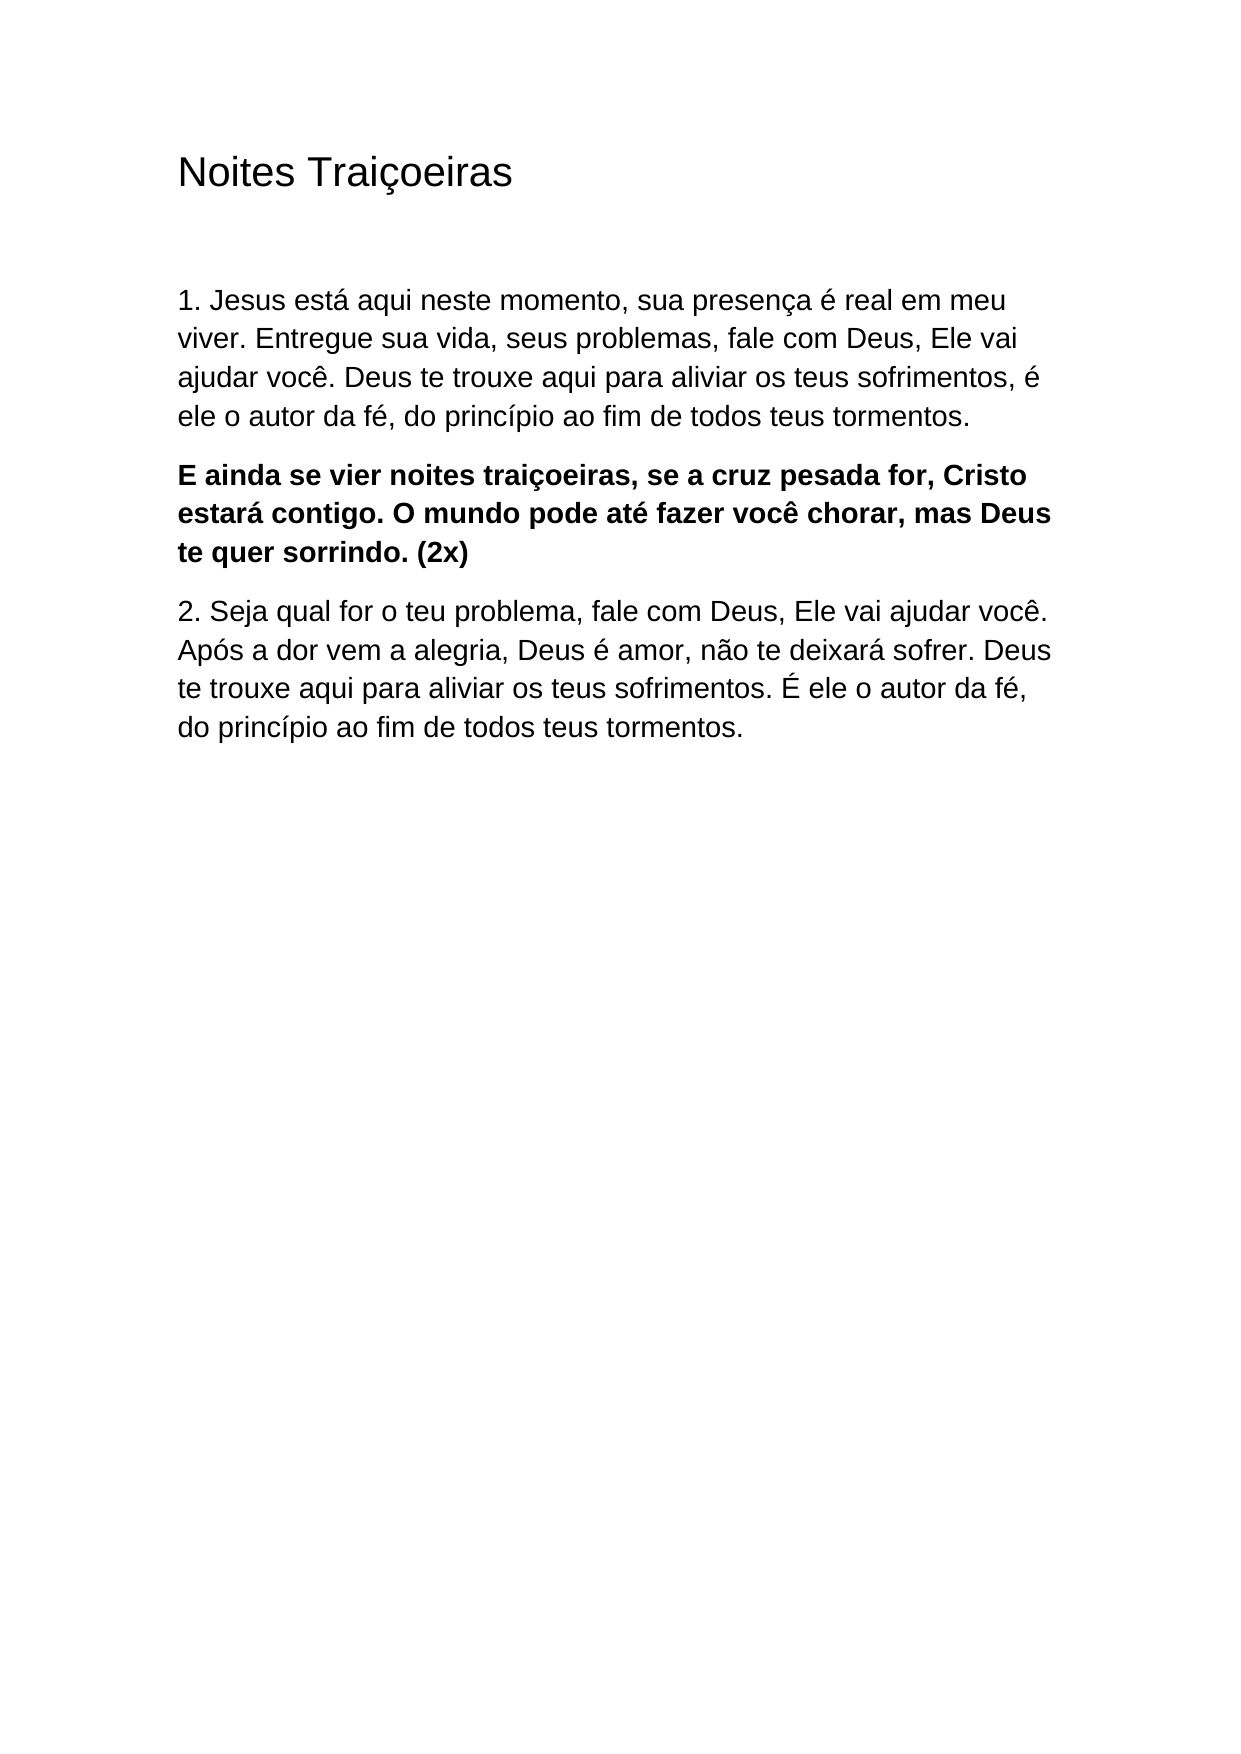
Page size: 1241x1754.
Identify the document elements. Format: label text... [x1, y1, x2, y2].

text 1. Jesus está aqui neste momento, sua presença é real em meu viver. Entregue sua vida, seus problemas, fale com Deus, Ele vai ajudar você. Deus te trouxe aqui para aliviar os teus sofrimentos, é ele o autor da fé, do princípio ao fim de todos teus tormentos. [177, 283, 1063, 432]
text Noites Traiçoeiras [177, 148, 1063, 196]
text E ainda se vier noites traiçoeiras, se a cruz pesada for, Cristo estará contigo. O mundo pode até fazer você chorar, mas Deus te quer sorrindo. (2x) [177, 458, 1063, 568]
text 2. Seja qual for o teu problema, fale com Deus, Ele vai ajudar você. Após a dor vem a alegria, Deus é amor, não te deixará sofrer. Deus te trouxe aqui para aliviar os teus sofrimentos. É ele o autor da fé, do princípio ao fim de todos teus tormentos. [177, 594, 1063, 743]
